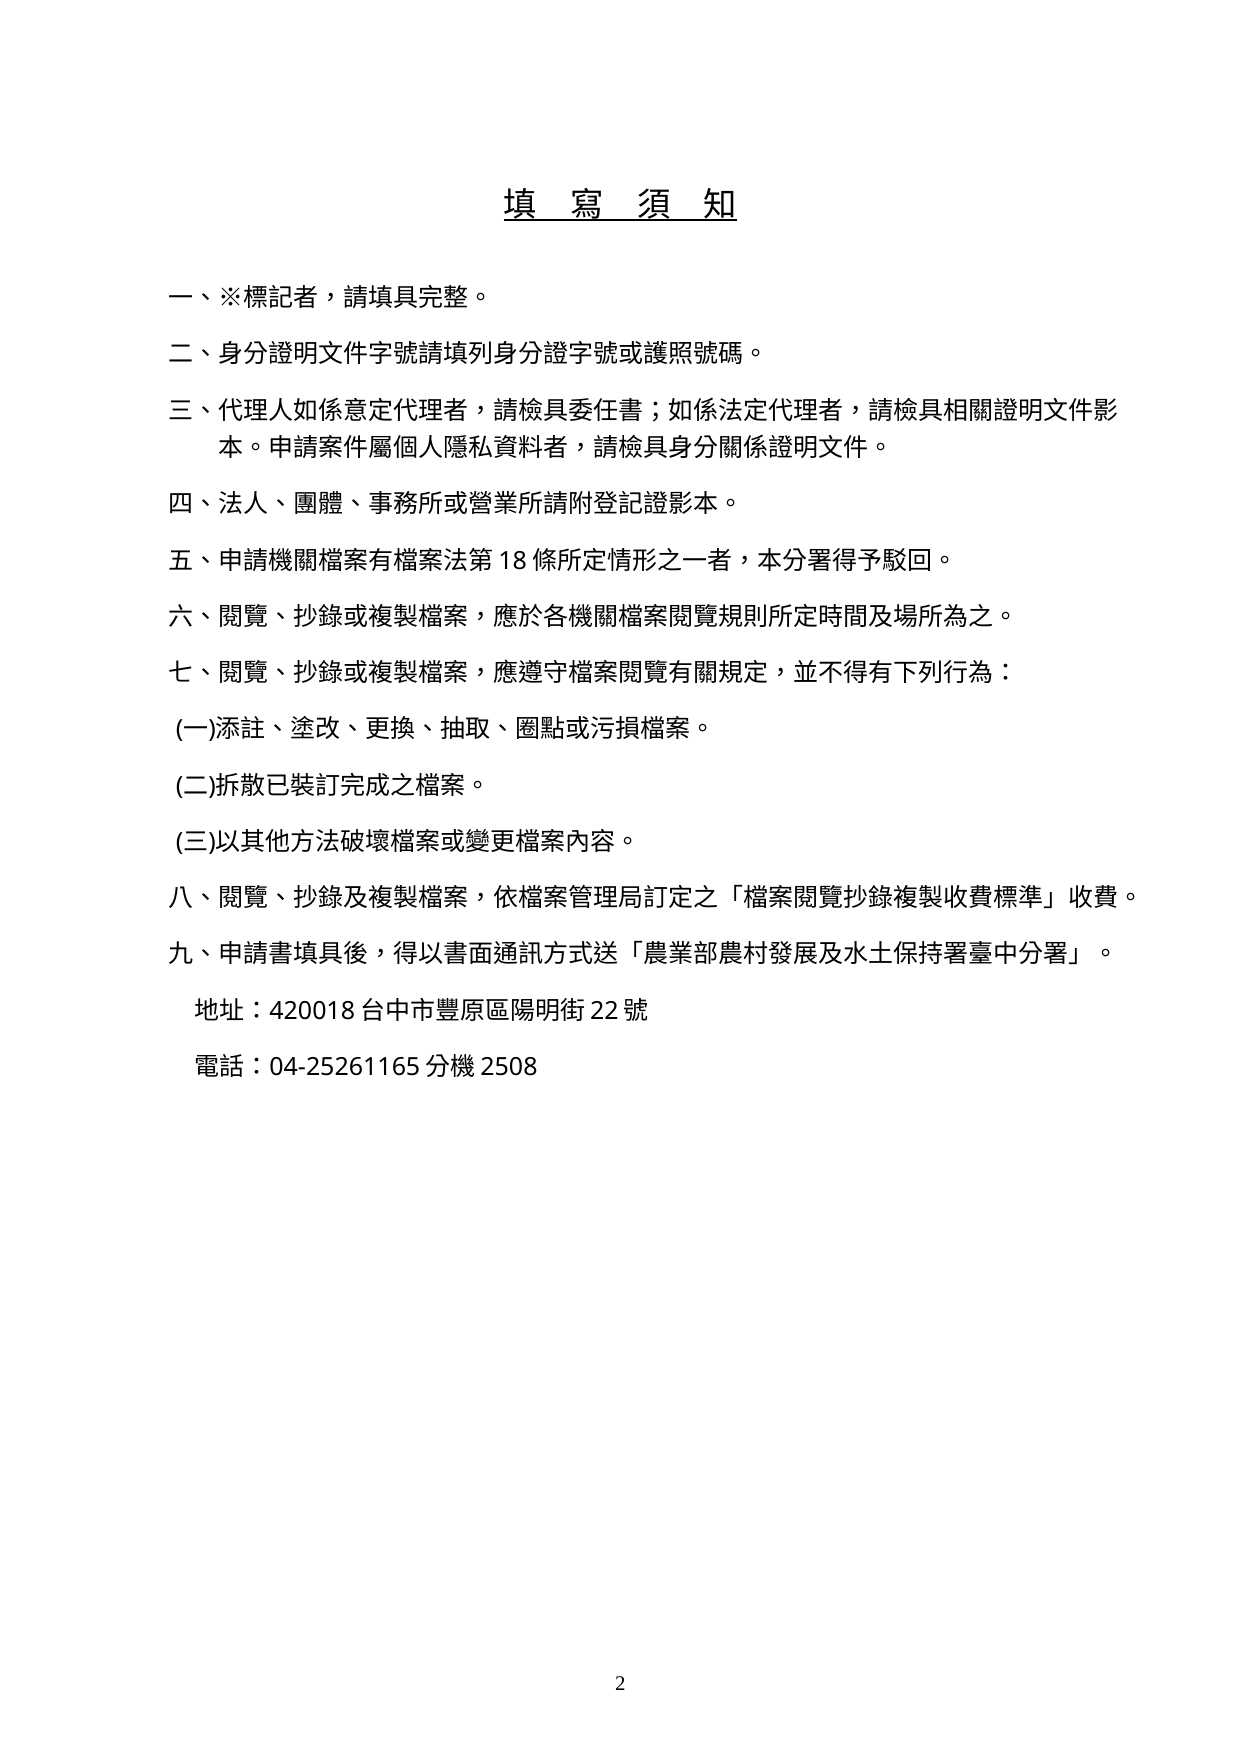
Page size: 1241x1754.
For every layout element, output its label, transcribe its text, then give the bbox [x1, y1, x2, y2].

text 電話：04-25261165分機2508 [168, 1046, 1122, 1083]
text 四、法人、團體、事務所或營業所請附登記證影本。 [168, 483, 1122, 521]
text 二、身分證明文件字號請填列身分證字號或護照號碼。 [168, 333, 1122, 371]
text (一)添註、塗改、更換、抽取、圈點或污損檔案。 [143, 708, 1122, 746]
text 八、閱覽、抄錄及複製檔案，依檔案管理局訂定之「檔案閱覽抄錄複製收費標準」收費。 [168, 877, 1122, 914]
text 填 寫 須 知 [118, 164, 1122, 239]
text 一、※標記者，請填具完整。 [168, 277, 1122, 314]
text (二)拆散已裝訂完成之檔案。 [143, 764, 1122, 802]
text 九、申請書填具後，得以書面通訊方式送「農業部農村發展及水土保持署臺中分署」。 [168, 933, 1122, 971]
text 五、申請機關檔案有檔案法第18條所定情形之一者，本分署得予駁回。 [168, 539, 1122, 577]
text 地址：420018台中市豐原區陽明街22號 [168, 989, 1122, 1027]
text 三、代理人如係意定代理者，請檢具委任書；如係法定代理者，請檢具相關證明文件影本。申請案件屬個人隱私資料者，請檢具身分關係證明文件。 [168, 389, 1122, 464]
text (三)以其他方法破壞檔案或變更檔案內容。 [143, 821, 1122, 858]
text 六、閱覽、抄錄或複製檔案，應於各機關檔案閱覽規則所定時間及場所為之。 [168, 596, 1122, 633]
text 七、閱覽、抄錄或複製檔案，應遵守檔案閱覽有關規定，並不得有下列行為： [168, 652, 1122, 689]
